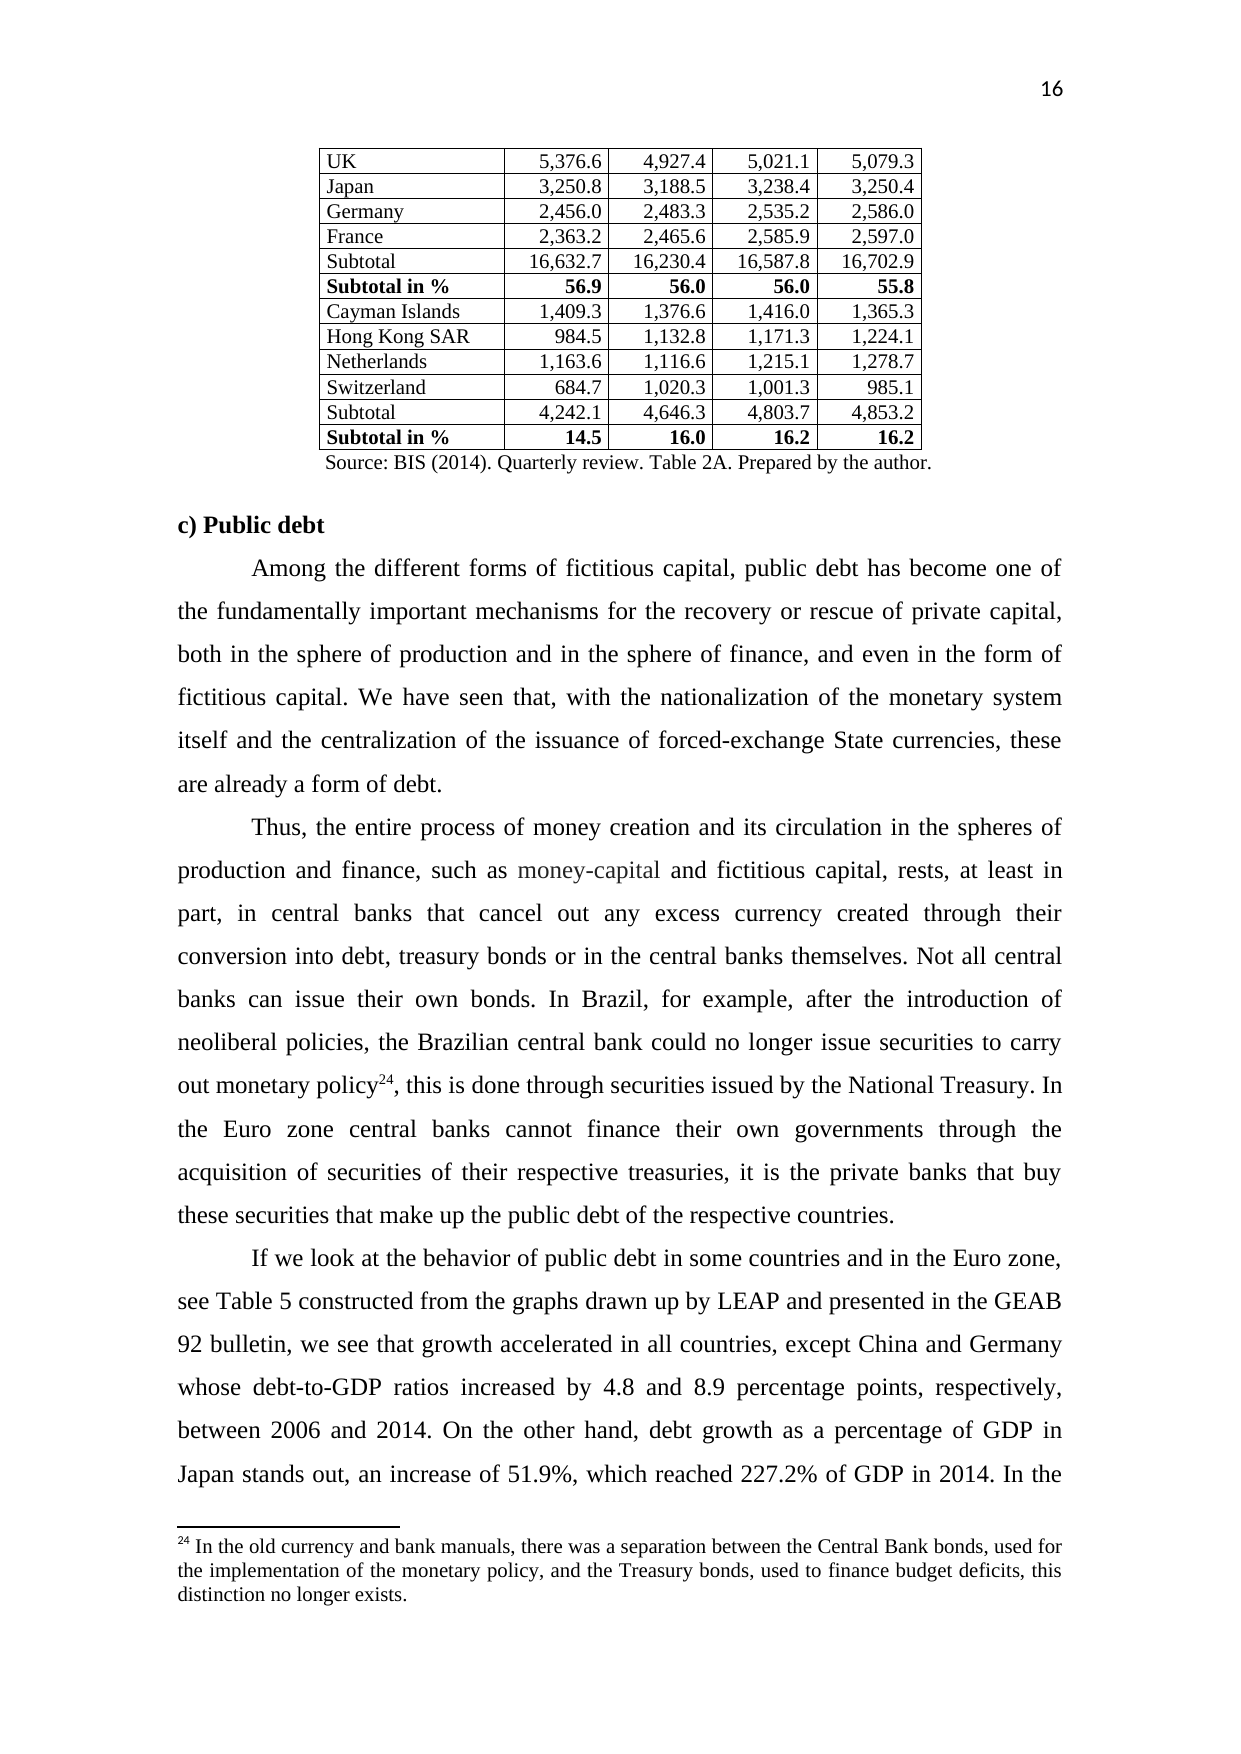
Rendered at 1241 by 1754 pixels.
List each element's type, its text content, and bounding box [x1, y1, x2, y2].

table_cell 1,215.1 [713, 350, 817, 373]
table_cell 16,632.7 [505, 249, 608, 273]
table_cell 3,250.8 [505, 174, 608, 198]
table_cell 1,376.6 [609, 299, 712, 323]
table_cell 16,587.8 [713, 249, 817, 273]
text Thus, the entire process of money creation and its circulation in the spheres of production and finance, such as money-capital and fictitious capital, rests, at least in part, in central banks that cancel out any excess currency created through their conversion into debt, treasury bonds or in the central banks themselves. Not all central banks can issue their own bonds. In Brazil, for example, after the introduction of neoliberal policies, the Brazilian central bank could no longer issue securities to carry out monetary policy, this is done through securities issued by the National Treasury. In the Euro zone central banks cannot finance their own governments through the acquisition of securities of their respective treasuries, it is the private banks that buy these securities that make up the public debt of the respective countries. [177, 812, 1063, 1229]
table_cell 55.8 [818, 274, 921, 298]
table_cell 16,230.4 [609, 249, 712, 273]
table_cell 14.5 [505, 425, 608, 449]
table_cell 3,250.4 [818, 174, 921, 198]
table_cell 1,132.8 [609, 324, 712, 348]
table_cell 1,163.6 [505, 350, 608, 373]
table_cell 985.1 [818, 375, 921, 399]
table_cell 1,001.3 [713, 375, 817, 399]
table_cell 3,188.5 [609, 174, 712, 198]
table_cell Subtotal in % [320, 425, 504, 449]
table_cell 56.0 [713, 274, 817, 298]
table_cell Subtotal in % [320, 274, 504, 298]
table_cell 4,646.3 [609, 400, 712, 424]
table_cell 1,116.6 [609, 350, 712, 373]
table_cell Netherlands [320, 350, 504, 373]
table_cell 4,853.2 [818, 400, 921, 424]
table_cell 4,242.1 [505, 400, 608, 424]
table_cell 1,365.3 [818, 299, 921, 323]
table_cell 2,465.6 [609, 224, 712, 248]
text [177, 1243, 1063, 1487]
table_cell 16.2 [818, 425, 921, 449]
table_cell 1,416.0 [713, 299, 817, 323]
table_cell Germany [320, 199, 504, 223]
table_cell 2,535.2 [713, 199, 817, 223]
table_cell 2,597.0 [818, 224, 921, 248]
table_cell 3,238.4 [713, 174, 817, 198]
table_cell 1,409.3 [505, 299, 608, 323]
table_cell 16.2 [713, 425, 817, 449]
table_cell 16.0 [609, 425, 712, 449]
table_cell Subtotal [320, 400, 504, 424]
table_cell 2,456.0 [505, 199, 608, 223]
table_cell 16,702.9 [818, 249, 921, 273]
text Source: BIS (2014). Quarterly review. Table 2A. Prepared by the author. [177, 450, 1063, 474]
table_cell 984.5 [505, 324, 608, 348]
table_cell 56.9 [505, 274, 608, 298]
table_cell 1,020.3 [609, 375, 712, 399]
table_cell Subtotal [320, 249, 504, 273]
table_cell 56.0 [609, 274, 712, 298]
table_cell Japan [320, 174, 504, 198]
table_cell 2,363.2 [505, 224, 608, 248]
table_cell 5,376.6 [505, 149, 608, 173]
table_cell France [320, 224, 504, 248]
table_cell 4,927.4 [609, 149, 712, 173]
text c) Public debt [177, 510, 1063, 539]
table_cell 2,586.0 [818, 199, 921, 223]
table_cell 2,483.3 [609, 199, 712, 223]
table_cell Cayman Islands [320, 299, 504, 323]
table_cell 5,021.1 [713, 149, 817, 173]
table_cell 1,224.1 [818, 324, 921, 348]
table_cell 4,803.7 [713, 400, 817, 424]
table_cell Switzerland [320, 375, 504, 399]
table_cell 1,171.3 [713, 324, 817, 348]
table_cell 2,585.9 [713, 224, 817, 248]
table_cell 1,278.7 [818, 350, 921, 373]
text Among the different forms of fictitious capital, public debt has become one of the fundamentally important mechanisms for the recovery or rescue of private capital, both in the sphere of production and in the sphere of finance, and even in the form of fictitious capital. We have seen that, with the nationalization of the monetary system itself and the centralization of the issuance of forced-exchange State currencies, these are already a form of debt. [177, 553, 1063, 797]
table_cell UK [320, 149, 504, 173]
table_cell 684.7 [505, 375, 608, 399]
table_cell Hong Kong SAR [320, 324, 504, 348]
table_cell 5,079.3 [818, 149, 921, 173]
